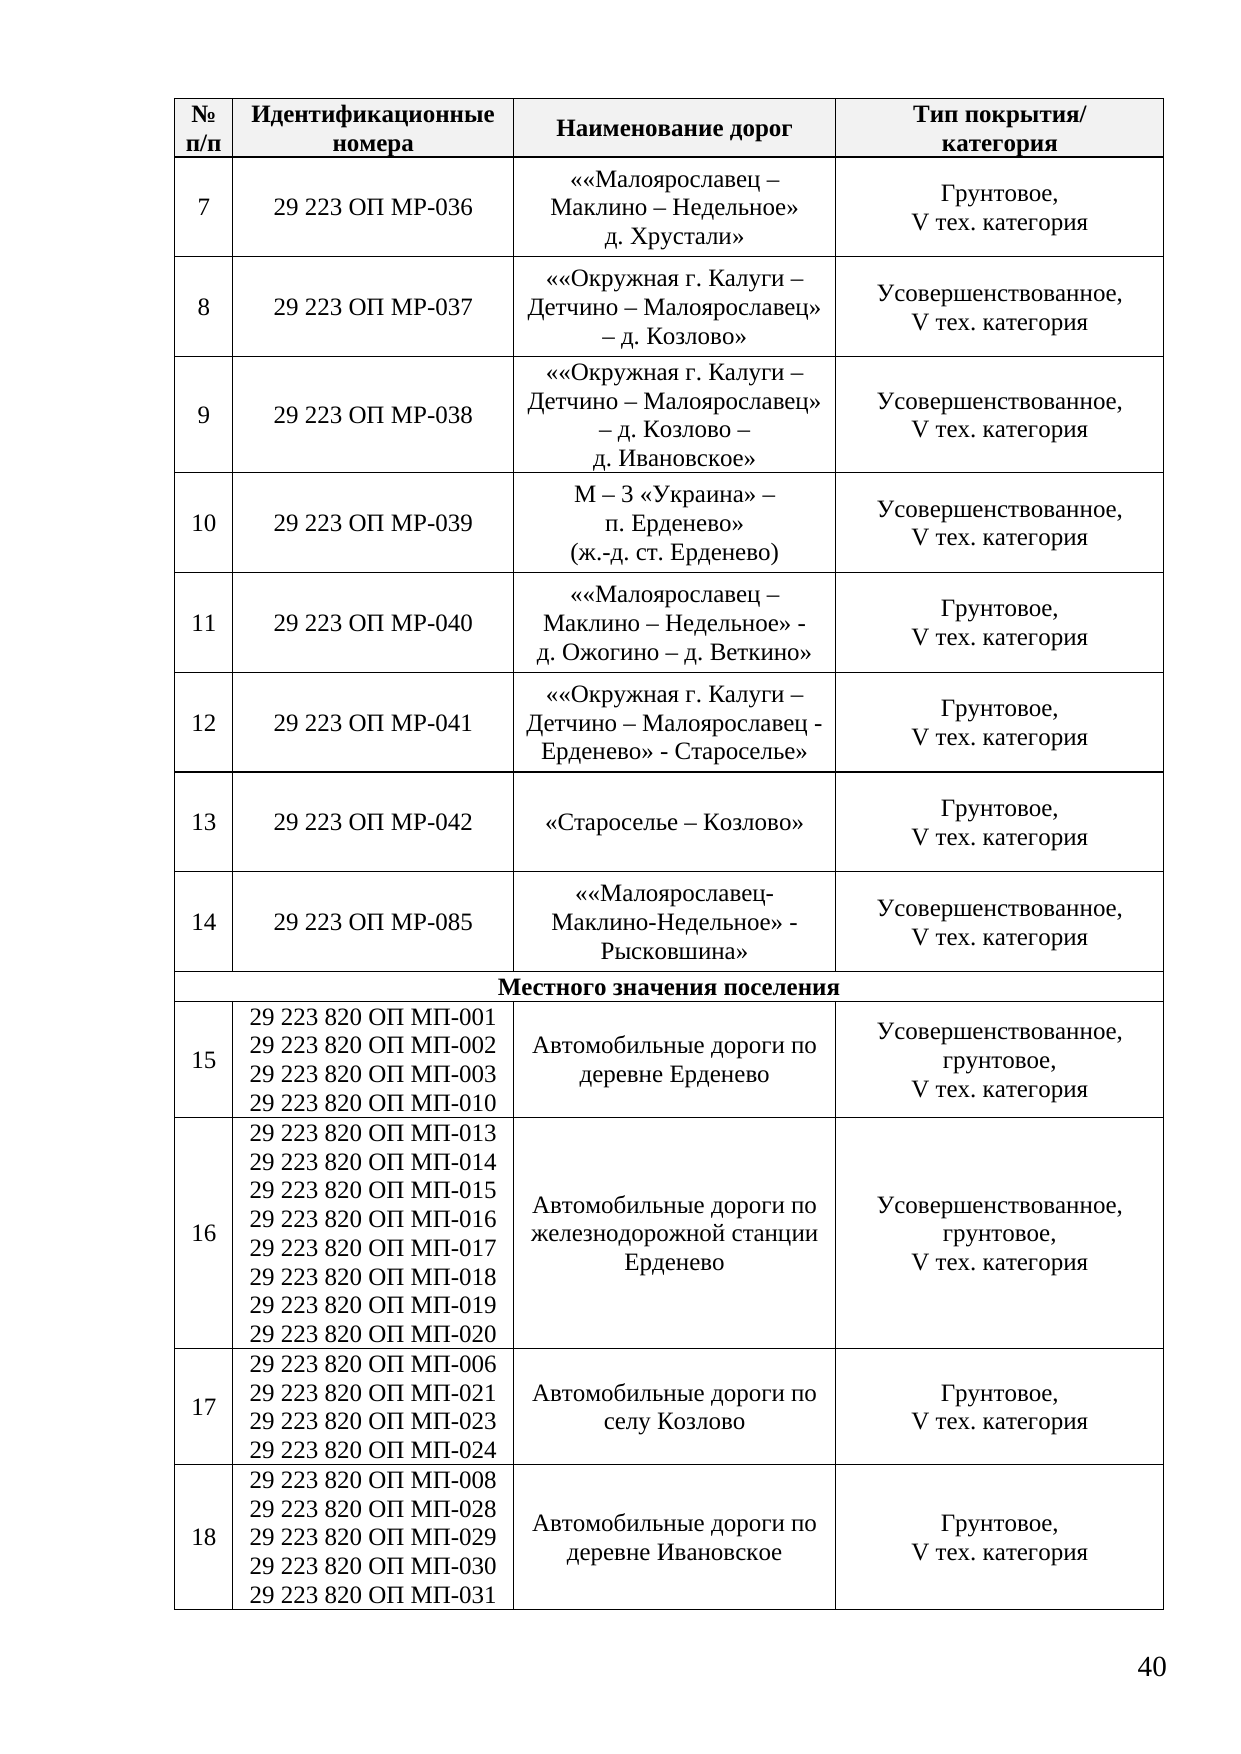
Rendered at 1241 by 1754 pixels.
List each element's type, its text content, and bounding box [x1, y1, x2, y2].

table_cell 29 223 ОП МР-041 [233, 673, 513, 771]
table_cell 7 [175, 158, 232, 256]
table_cell 29 223 ОП МР-037 [233, 257, 513, 356]
table_header № п/п [175, 99, 232, 156]
table_cell 29 223 ОП МР-040 [233, 573, 513, 672]
table_cell Автомобильные дороги по железнодорожной станции Ерденево [514, 1118, 835, 1348]
table_header Тип покрытия/ категория [836, 99, 1163, 156]
table_cell 18 [175, 1465, 232, 1609]
table_header Идентификационные номера [233, 99, 513, 156]
table_cell 29 223 ОП МР-042 [233, 773, 513, 871]
table_cell 29 223 820 ОП МП-013 29 223 820 ОП МП-014 29 223 820 ОП МП-015 29 223 820 ОП МП-016 29 223 820 ОП МП-017 29 223 820 ОП МП-018 29 223 820 ОП МП-019 29 223 820 ОП МП-020 [233, 1118, 513, 1348]
table_cell Автомобильные дороги по деревне Ивановское [514, 1465, 835, 1609]
table_cell Усовершенствованное, V тех. категория [836, 473, 1163, 572]
table_cell 17 [175, 1349, 232, 1464]
table_cell Усовершенствованное, V тех. категория [836, 872, 1163, 971]
table_cell 29 223 820 ОП МП-006 29 223 820 ОП МП-021 29 223 820 ОП МП-023 29 223 820 ОП МП-024 [233, 1349, 513, 1464]
table_cell Местного значения поселения [175, 972, 1163, 1001]
table_cell 29 223 820 ОП МП-001 29 223 820 ОП МП-002 29 223 820 ОП МП-003 29 223 820 ОП МП-010 [233, 1002, 513, 1117]
table_cell 8 [175, 257, 232, 356]
table_cell Грунтовое, V тех. категория [836, 1465, 1163, 1609]
table_cell Усовершенствованное, грунтовое, V тех. категория [836, 1002, 1163, 1117]
table_cell 12 [175, 673, 232, 771]
table_cell «Староселье – Козлово» [514, 773, 835, 871]
table_cell 29 223 ОП МР-036 [233, 158, 513, 256]
table_cell Усовершенствованное, V тех. категория [836, 357, 1163, 472]
table_cell Грунтовое, V тех. категория [836, 773, 1163, 871]
table_cell ««Окружная г. Калуги – Детчино – Малоярославец - Ерденево» - Староселье» [514, 673, 835, 771]
table_cell ««Окружная г. Калуги – Детчино – Малоярославец» – д. Козлово» [514, 257, 835, 356]
table_cell 29 223 ОП МР-085 [233, 872, 513, 971]
table_cell Автомобильные дороги по деревне Ерденево [514, 1002, 835, 1117]
table_cell Грунтовое, V тех. категория [836, 1349, 1163, 1464]
table_cell 29 223 ОП МР-038 [233, 357, 513, 472]
table_cell 29 223 820 ОП МП-008 29 223 820 ОП МП-028 29 223 820 ОП МП-029 29 223 820 ОП МП-030 29 223 820 ОП МП-031 [233, 1465, 513, 1609]
table_cell 13 [175, 773, 232, 871]
table_cell Грунтовое, V тех. категория [836, 573, 1163, 672]
table_cell 14 [175, 872, 232, 971]
table_cell 11 [175, 573, 232, 672]
table_cell 10 [175, 473, 232, 572]
table_cell 16 [175, 1118, 232, 1348]
table_cell Автомобильные дороги по селу Козлово [514, 1349, 835, 1464]
table_cell ««Малоярославец – Маклино – Недельное» д. Хрустали» [514, 158, 835, 256]
table_cell ««Окружная г. Калуги – Детчино – Малоярославец» – д. Козлово – д. Ивановское» [514, 357, 835, 472]
table_cell Усовершенствованное, V тех. категория [836, 257, 1163, 356]
table_cell Грунтовое, V тех. категория [836, 673, 1163, 771]
table_cell 15 [175, 1002, 232, 1117]
table_cell Усовершенствованное, грунтовое, V тех. категория [836, 1118, 1163, 1348]
table_header Наименование дорог [514, 99, 835, 156]
table_cell ««Малоярославец – Маклино – Недельное» - д. Ожогино – д. Веткино» [514, 573, 835, 672]
table_cell 29 223 ОП МР-039 [233, 473, 513, 572]
table_cell Грунтовое, V тех. категория [836, 158, 1163, 256]
table_cell ««Малоярославец-Маклино-Недельное» -Рысковшина» [514, 872, 835, 971]
table_cell М – 3 «Украина» – п. Ерденево» (ж.-д. ст. Ерденево) [514, 473, 835, 572]
table_cell 9 [175, 357, 232, 472]
